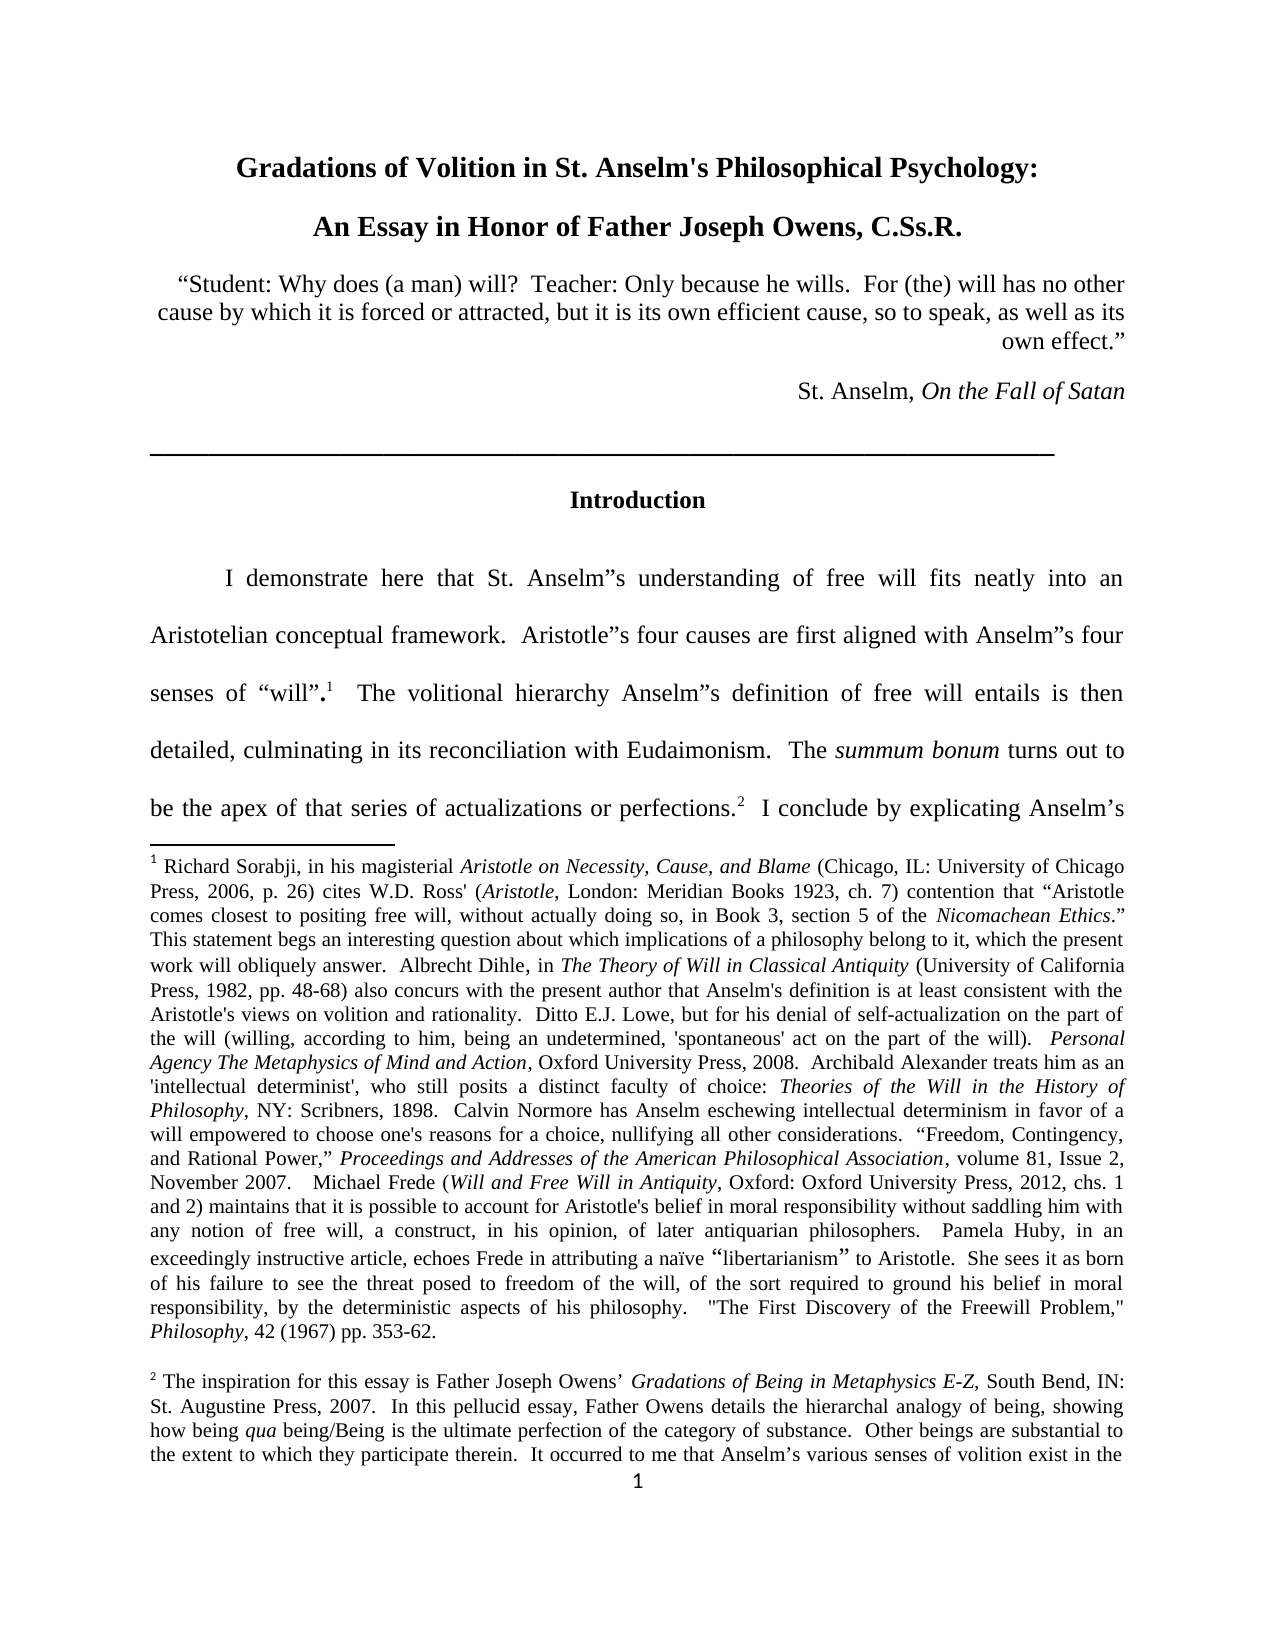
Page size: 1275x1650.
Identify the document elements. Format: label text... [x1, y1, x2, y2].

text ______________________________________________________________ [150, 425, 1125, 459]
text St. Anselm, On the Fall of Satan [150, 376, 1125, 404]
text An Essay in Honor of Father Joseph Owens, C.Ss.R. [150, 209, 1125, 243]
text “Student: Why does (a man) will? Teacher: Only because he wills. For (the) will has no other cause by which it is forced or attracted, but it is its own efficient cause, so to speak, as well as its own effect.” [150, 269, 1125, 355]
text Introduction [150, 485, 1125, 513]
text Gradations of Volition in St. Anselm's Philosophical Psychology: [150, 150, 1125, 183]
text I demonstrate here that St. Anselm”s understanding of free will fits neatly into an Aristotelian conceptual framework. Aristotle”s four causes are first aligned with Anselm”s four senses of “will”. The volitional hierarchy Anselm”s definition of free will entails is then detailed, culminating in its reconciliation with Eudaimonism. The summum bonum turns out to be the apex of that series of actualizations or perfections. I conclude by explicating Anselm’s teleological understanding of sin by reference to his analog of Aristotle’s essence-accident distinction. [150, 563, 1125, 822]
